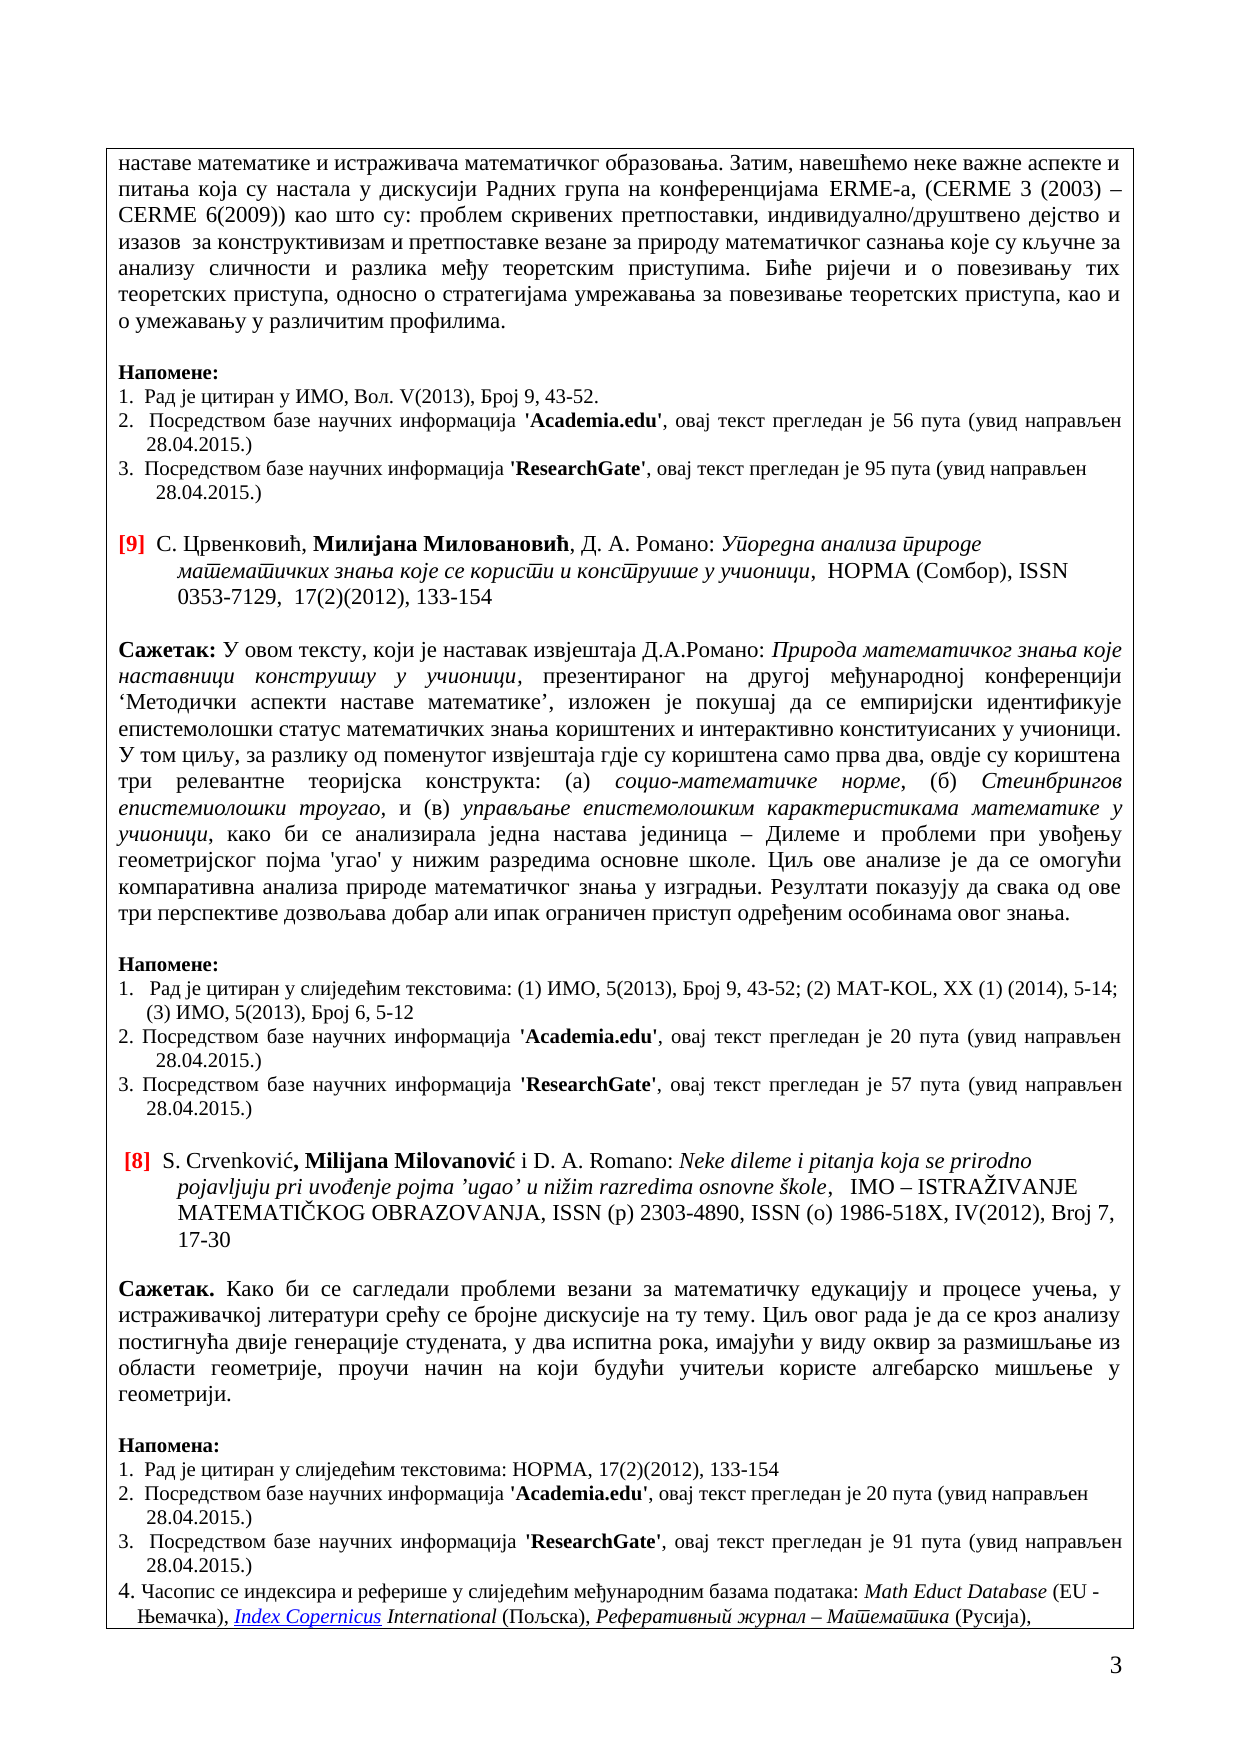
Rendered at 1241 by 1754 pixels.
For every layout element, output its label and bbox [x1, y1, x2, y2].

table_header [107, 149, 1133, 1628]
